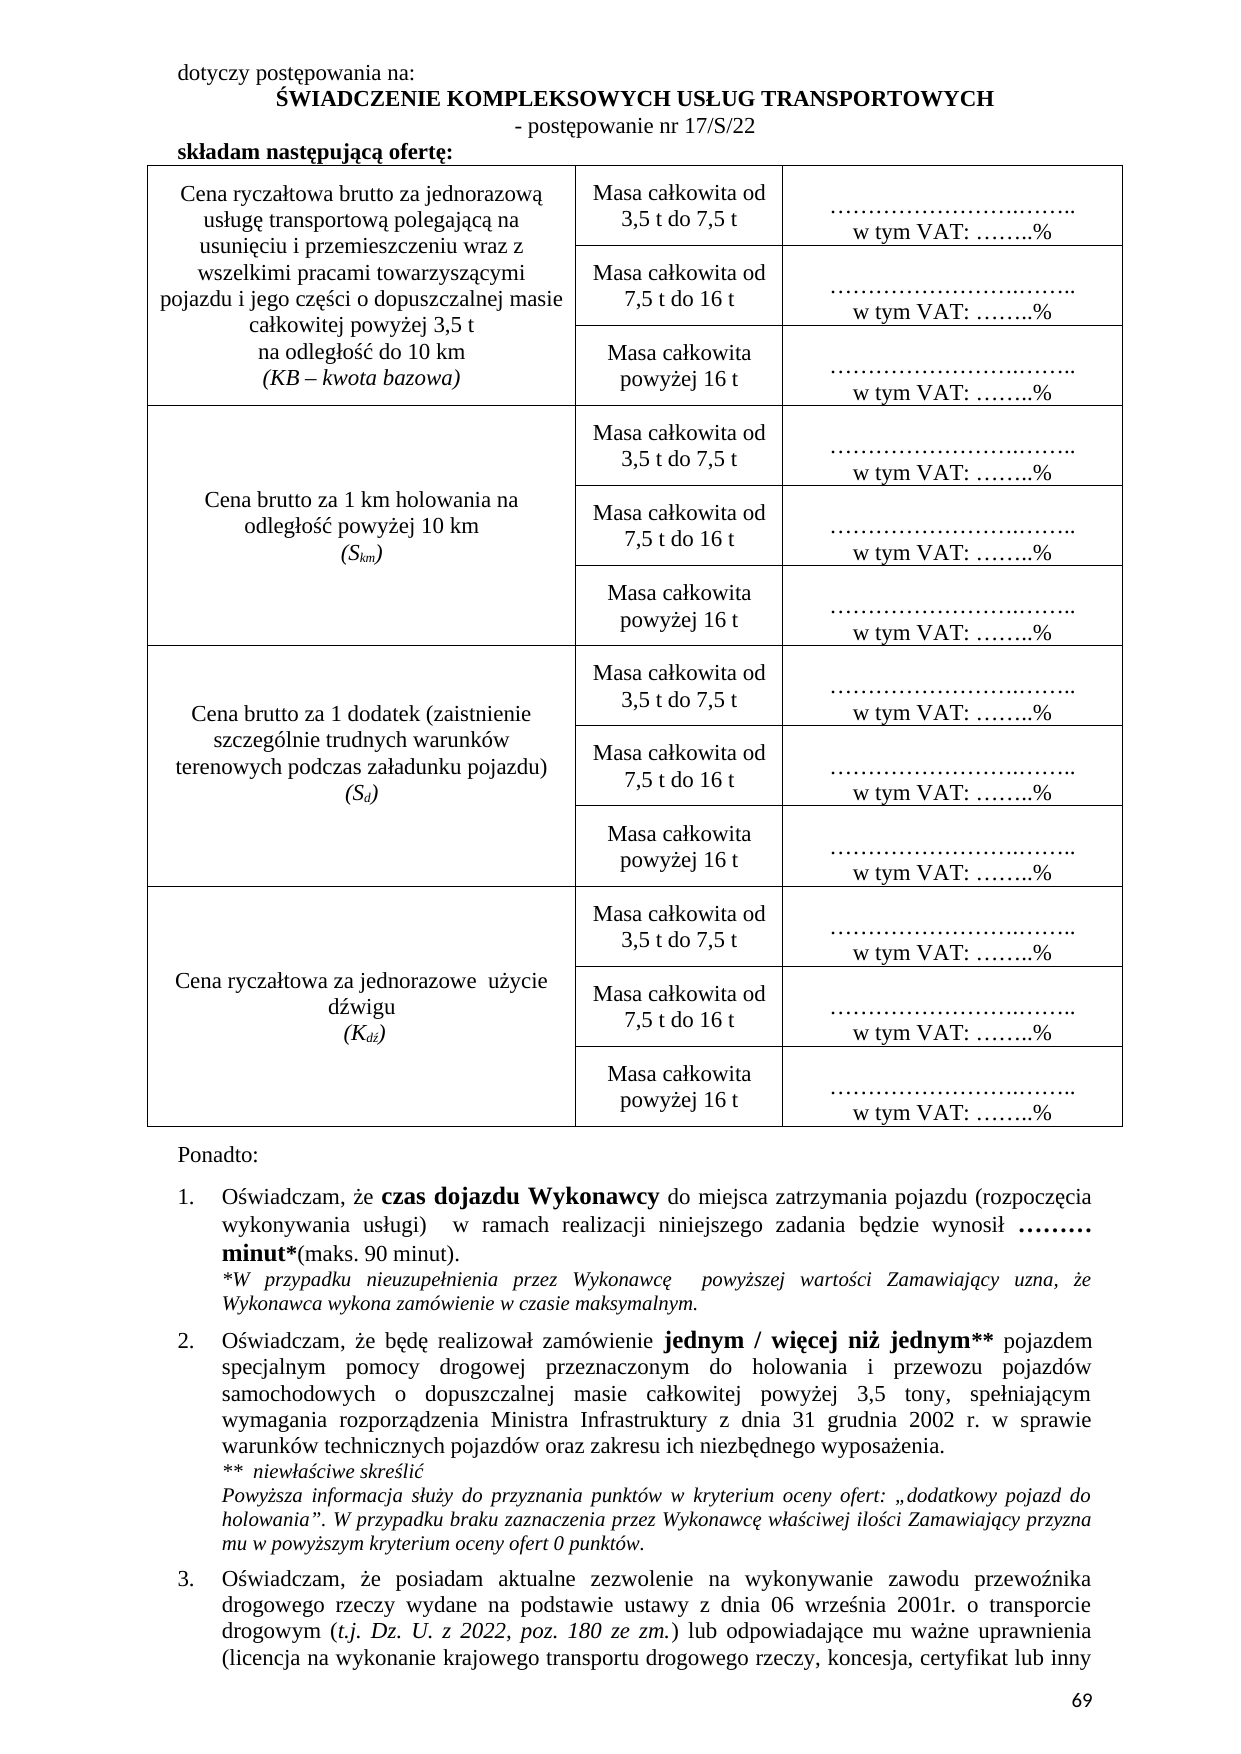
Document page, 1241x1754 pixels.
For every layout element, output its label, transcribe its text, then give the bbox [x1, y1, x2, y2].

text ** niewłaściwe skreślić [177, 1459, 1092, 1483]
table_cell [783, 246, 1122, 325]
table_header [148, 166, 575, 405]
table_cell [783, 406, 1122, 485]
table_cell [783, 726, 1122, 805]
text *W przypadku nieuzupełnienia przez Wykonawcę powyższej wartości Zamawiający uzna, że Wykonawca wykona zamówienie w czasie maksymalnym. [177, 1267, 1092, 1315]
list Oświadczam, że czas dojazdu Wykonawcy do miejsca zatrzymania pojazdu (rozpoczęcia wykonywania usługi) w ramach realizacji niniejszego zadania będzie wynosił ……… minut*(maks. 90 minut). [177, 1181, 1092, 1267]
text - postępowanie nr 17/S/22 [177, 112, 1092, 138]
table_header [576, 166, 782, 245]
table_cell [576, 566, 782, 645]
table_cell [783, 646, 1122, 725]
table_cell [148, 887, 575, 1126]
list Oświadczam, że będę realizował zamówienie jednym / więcej niż jednym** pojazdem specjalnym pomocy drogowej przeznaczonym do holowania i przewozu pojazdów samochodowych o dopuszczalnej masie całkowitej powyżej 3,5 tony, spełniającym wymagania rozporządzenia Ministra Infrastruktury z dnia 31 grudnia 2002 r. w sprawie warunków technicznych pojazdów oraz zakresu ich niezbędnego wyposażenia. [177, 1325, 1092, 1459]
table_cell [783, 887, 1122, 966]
text ŚWIADCZENIE KOMPLEKSOWYCH USŁUG TRANSPORTOWYCH [177, 86, 1092, 112]
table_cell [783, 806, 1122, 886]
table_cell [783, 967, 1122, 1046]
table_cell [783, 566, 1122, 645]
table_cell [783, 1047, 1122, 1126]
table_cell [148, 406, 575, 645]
text Ponadto: [177, 1141, 1092, 1168]
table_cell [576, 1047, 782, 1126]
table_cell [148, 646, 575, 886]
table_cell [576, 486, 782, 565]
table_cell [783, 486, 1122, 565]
text dotyczy postępowania na: [177, 59, 1092, 86]
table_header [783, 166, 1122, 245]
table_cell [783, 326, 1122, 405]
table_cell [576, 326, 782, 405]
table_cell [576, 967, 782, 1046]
text składam następującą ofertę: [177, 138, 1092, 164]
text Powyższa informacja służy do przyznania punktów w kryterium oceny ofert: „dodatkowy pojazd do holowania”. W przypadku braku zaznaczenia przez Wykonawcę właściwej ilości Zamawiający przyzna mu w powyższym kryterium oceny ofert 0 punktów. [177, 1483, 1092, 1555]
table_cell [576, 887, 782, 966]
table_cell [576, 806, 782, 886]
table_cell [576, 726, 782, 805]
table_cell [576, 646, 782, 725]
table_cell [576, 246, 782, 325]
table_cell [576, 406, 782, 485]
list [177, 1565, 1092, 1670]
